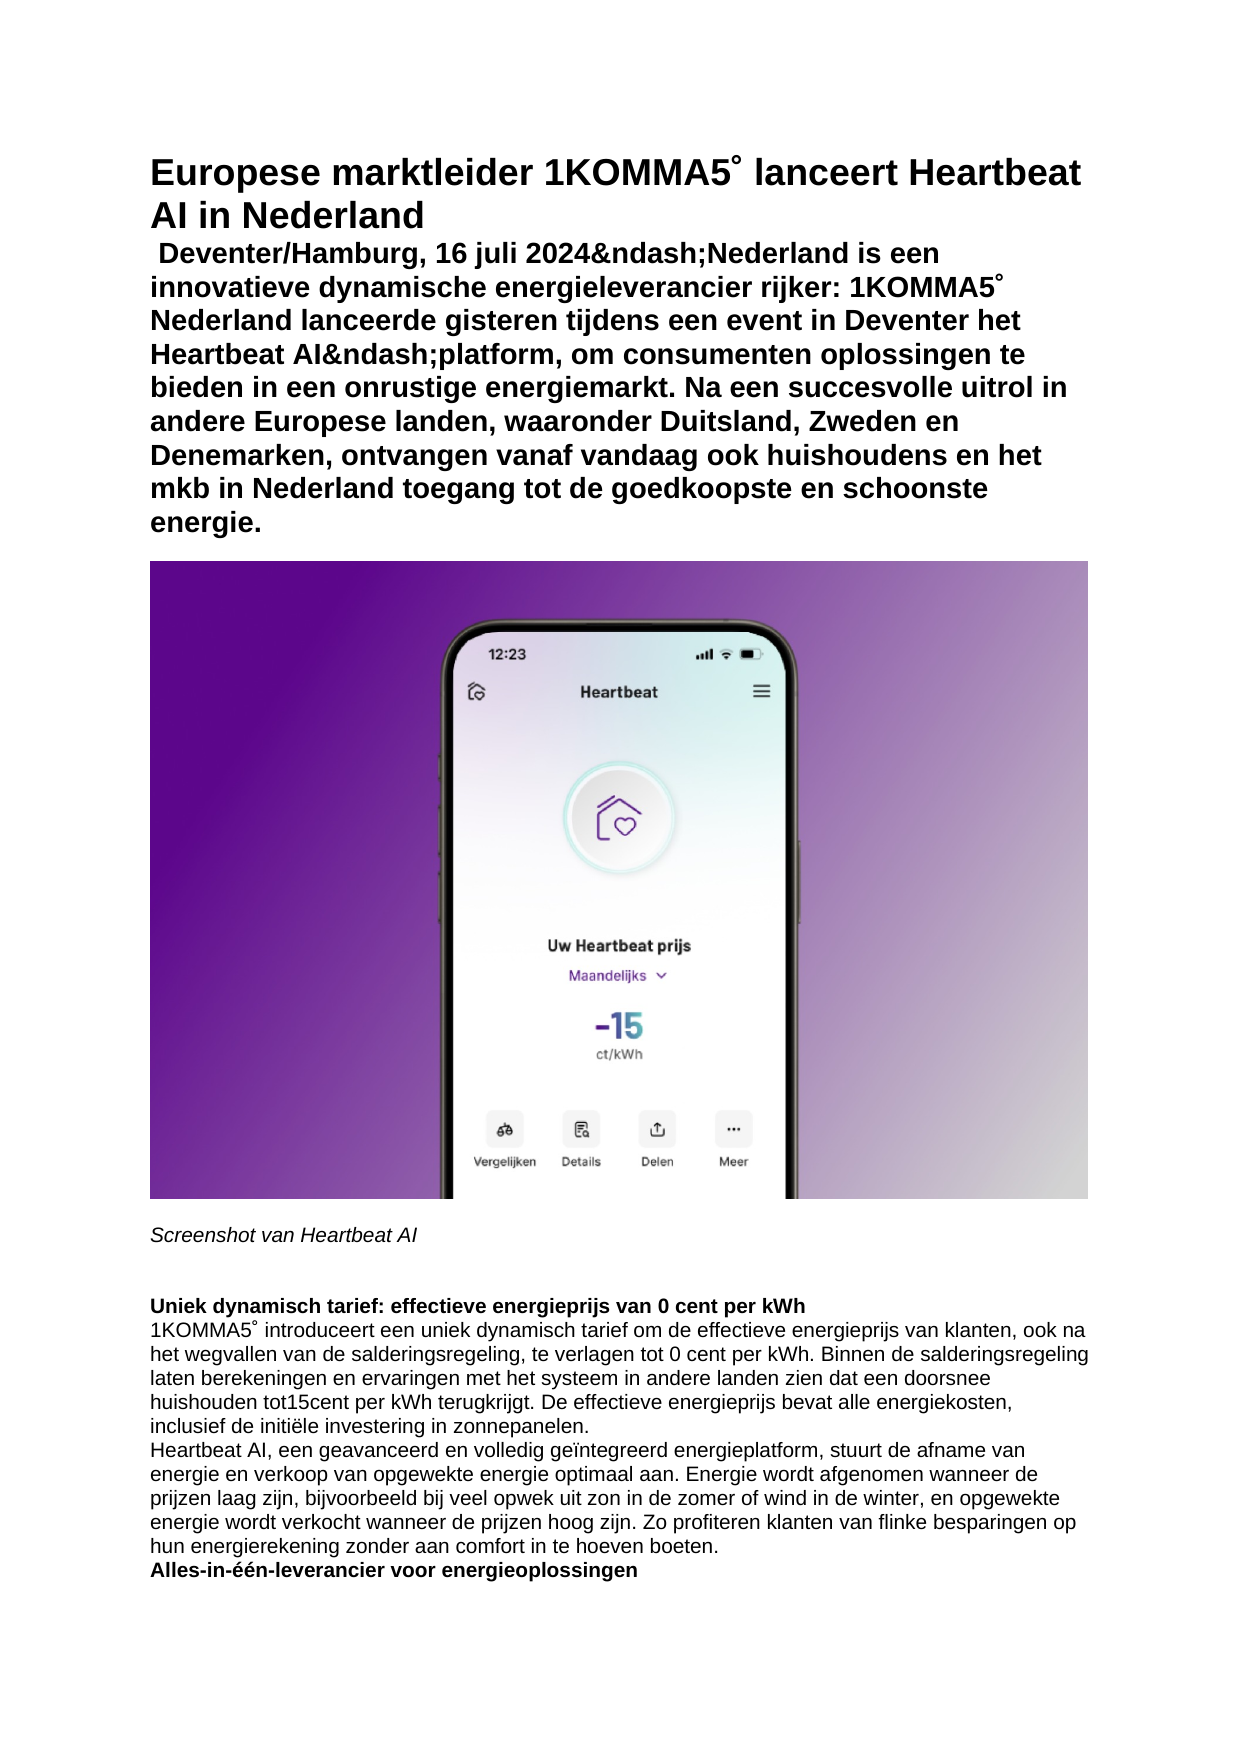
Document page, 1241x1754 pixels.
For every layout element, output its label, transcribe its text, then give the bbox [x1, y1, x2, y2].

text Alles-in-één-leverancier voor energieoplossingen [150, 1558, 1090, 1582]
text Screenshot van Heartbeat AI [150, 1222, 1090, 1246]
text Uniek dynamisch tarief: effectieve energieprijs van 0 cent per kWh [150, 1294, 1090, 1318]
picture [150, 561, 1088, 1199]
text Heartbeat AI, een geavanceerd en volledig geïntegreerd energieplatform, stuurt de afname van energie en verkoop van opgewekte energie optimaal aan. Energie wordt afgenomen wanneer de prijzen laag zijn, bijvoorbeeld bij veel opwek uit zon in de zomer of wind in de winter, en opgewekte energie wordt verkocht wanneer de prijzen hoog zijn. Zo profiteren klanten van flinke besparingen op hun energierekening zonder aan comfort in te hoeven boeten. [150, 1438, 1090, 1558]
text Deventer/Hamburg, 16 juli 2024&ndash;Nederland is een innovatieve dynamische energieleverancier rijker: 1KOMMA5˚ Nederland lanceerde gisteren tijdens een event in Deventer het Heartbeat AI&ndash;platform, om consumenten oplossingen te bieden in een onrustige energiemarkt. Na een succesvolle uitrol in andere Europese landen, waaronder Duitsland, Zweden en Denemarken, ontvangen vanaf vandaag ook huishoudens en het mkb in Nederland toegang tot de goedkoopste en schoonste energie. [150, 236, 1090, 538]
text 1KOMMA5˚ introduceert een uniek dynamisch tarief om de effectieve energieprijs van klanten, ook na het wegvallen van de salderingsregeling, te verlagen tot 0 cent per kWh. Binnen de salderingsregeling laten berekeningen en ervaringen met het systeem in andere landen zien dat een doorsnee huishouden tot15cent per kWh terugkrijgt. De effectieve energieprijs bevat alle energiekosten, inclusief de initiële investering in zonnepanelen. [150, 1318, 1090, 1438]
text Europese marktleider 1KOMMA5˚ lanceert Heartbeat AI in Nederland [150, 150, 1090, 236]
